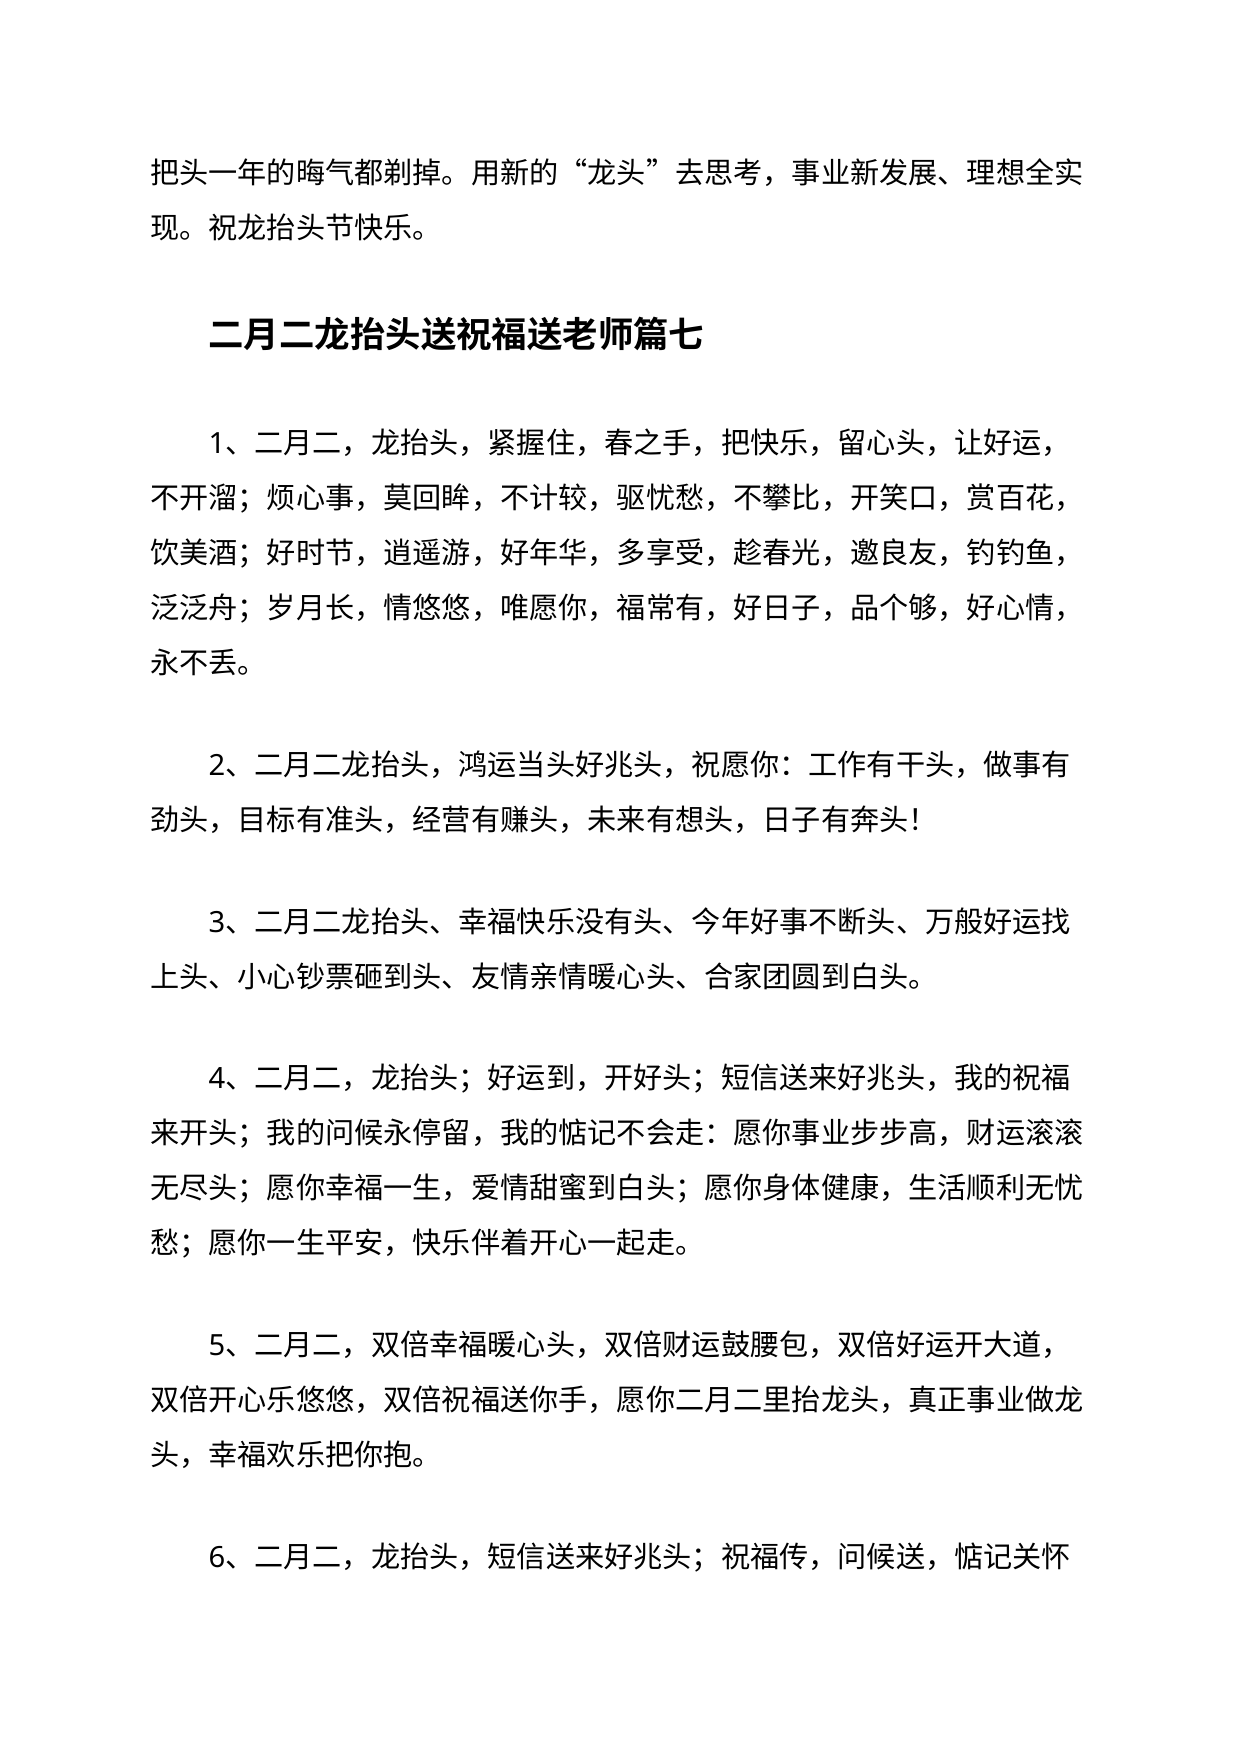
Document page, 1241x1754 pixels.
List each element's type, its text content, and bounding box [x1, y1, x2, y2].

text 二月二龙抬头送祝福送老师篇七 [150, 307, 1090, 358]
text 4、二月二，龙抬头；好运到，开好头；短信送来好兆头，我的祝福来开头；我的问候永停留，我的惦记不会走：愿你事业步步高，财运滚滚无尽头；愿你幸福一生，爱情甜蜜到白头；愿你身体健康，生活顺利无忧愁；愿你一生平安，快乐伴着开心一起走。 [150, 1055, 1090, 1262]
text 5、二月二，双倍幸福暖心头，双倍财运鼓腰包，双倍好运开大道，双倍开心乐悠悠，双倍祝福送你手，愿你二月二里抬龙头，真正事业做龙头，幸福欢乐把你抱。 [150, 1322, 1090, 1474]
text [150, 1533, 1090, 1576]
text 1、二月二，龙抬头，紧握住，春之手，把快乐，留心头，让好运，不开溜；烦心事，莫回眸，不计较，驱忧愁，不攀比，开笑口，赏百花，饮美酒；好时节，逍遥游，好年华，多享受，趁春光，邀良友，钓钓鱼，泛泛舟；岁月长，情悠悠，唯愿你，福常有，好日子，品个够，好心情，永不丢。 [150, 420, 1090, 682]
text 3、二月二龙抬头、幸福快乐没有头、今年好事不断头、万般好运找上头、小心钞票砸到头、友情亲情暖心头、合家团圆到白头。 [150, 898, 1090, 996]
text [150, 150, 1090, 247]
text 2、二月二龙抬头，鸿运当头好兆头，祝愿你：工作有干头，做事有劲头，目标有准头，经营有赚头，未来有想头，日子有奔头！ [150, 742, 1090, 839]
